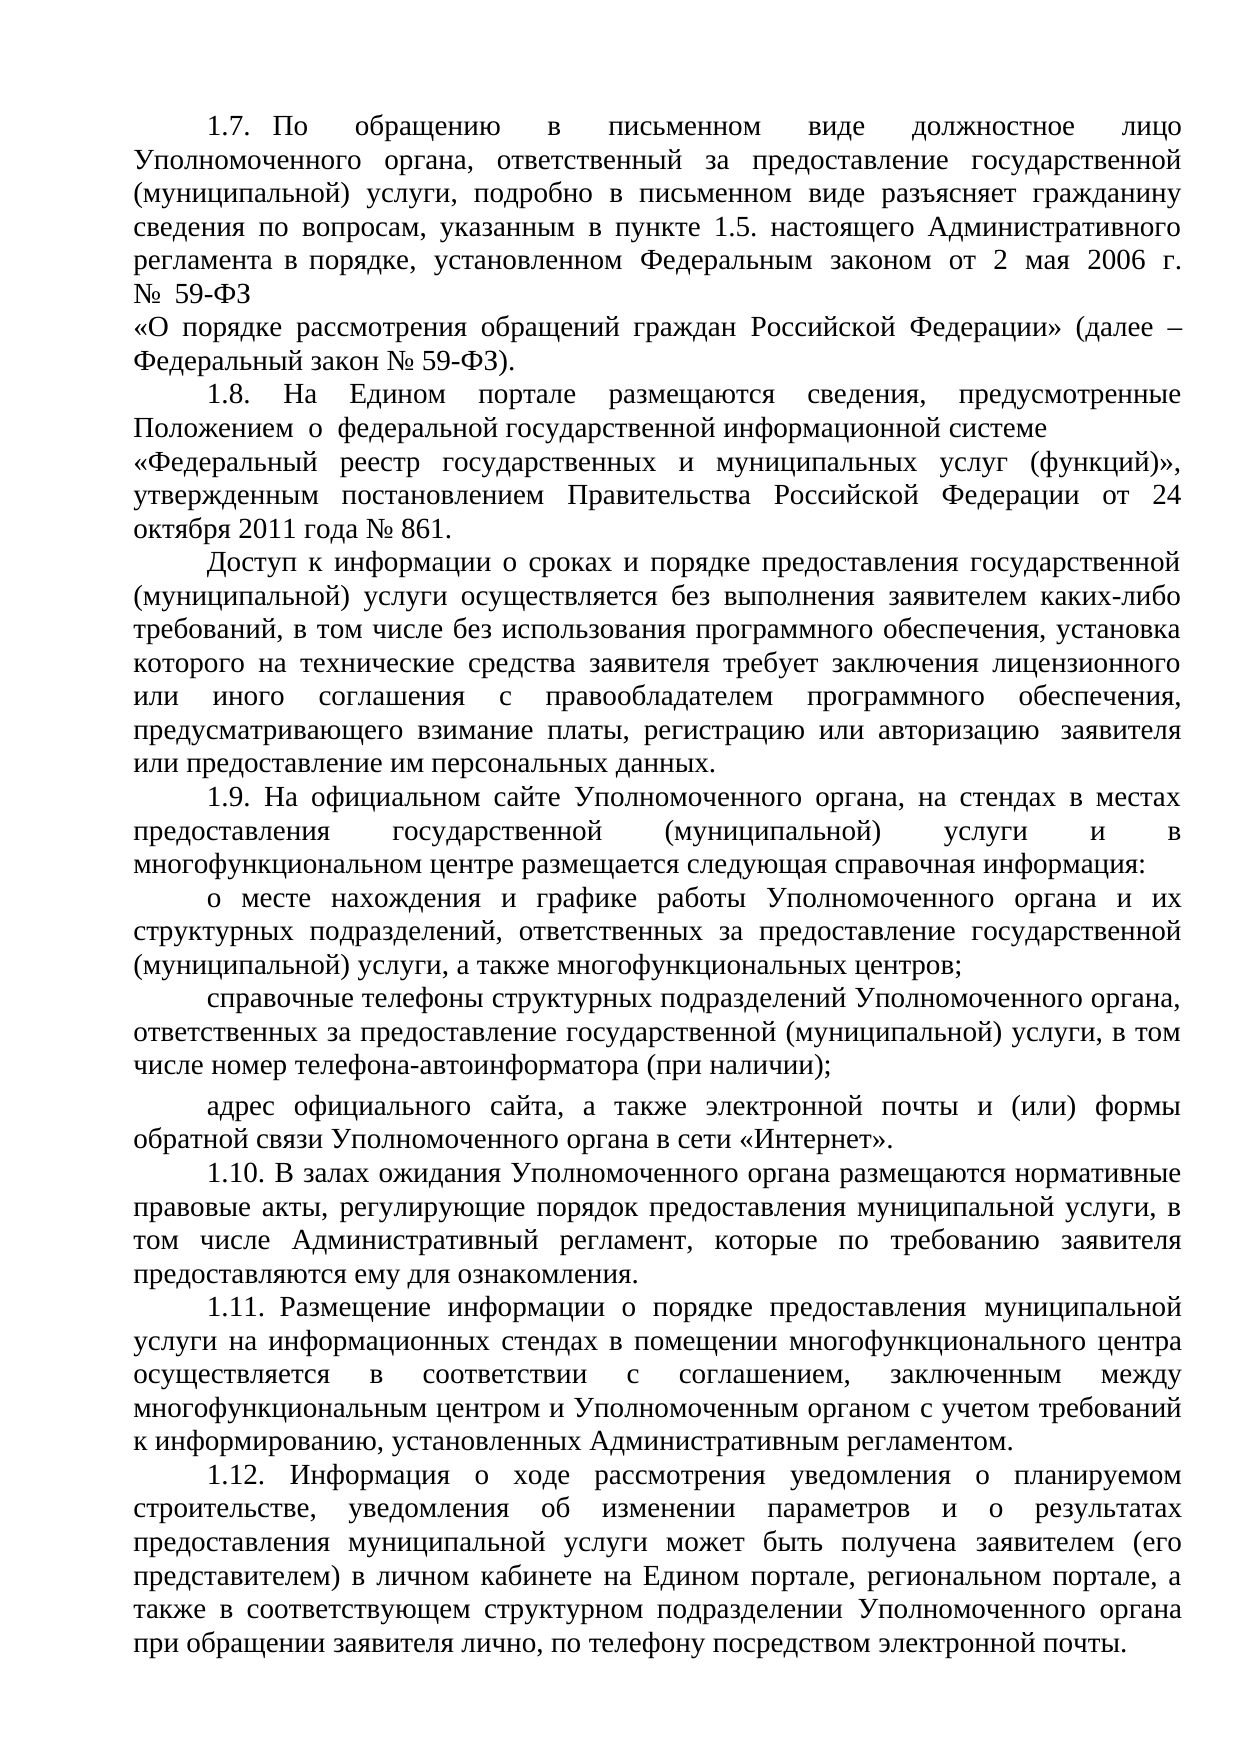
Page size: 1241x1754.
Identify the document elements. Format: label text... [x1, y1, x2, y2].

list По обращению в письменном виде должностное лицо Уполномоченного органа, ответственный за предоставление государственной (муниципальной) услуги, подробно в письменном виде разъясняет гражданину сведения по вопросам, указанным в пункте 1.5. настоящего Административного регламента в порядке, установленном Федеральным законом от 2 мая 2006 г. № 59-ФЗ [133, 108, 1182, 309]
text «Федеральный реестр государственных и муниципальных услуг (функций)», утвержденным постановлением Правительства Российской Федерации от 24 октября 2011 года № 861. [133, 444, 1181, 544]
text «О порядке рассмотрения обращений граждан Российской Федерации» (далее – Федеральный закон № 59-ФЗ). [133, 309, 1182, 377]
list Размещение информации о порядке предоставления муниципальной услуги на информационных стендах в помещении многофункционального центра осуществляется в соответствии с соглашением, заключенным между многофункциональным центром и Уполномоченным органом с учетом требований к информированию, установленных Административным регламентом. [133, 1289, 1182, 1457]
text справочные телефоны структурных подразделений Уполномоченного органа, ответственных за предоставление государственной (муниципальной) услуги, в том числе номер телефона-автоинформатора (при наличии); [133, 980, 1182, 1081]
list В залах ожидания Уполномоченного органа размещаются нормативные правовые акты, регулирующие порядок предоставления муниципальной услуги, в том числе Административный регламент, которые по требованию заявителя предоставляются ему для ознакомления. [133, 1155, 1182, 1289]
list На официальном сайте Уполномоченного органа, на стендах в местах предоставления государственной (муниципальной) услуги и в многофункциональном центре размещается следующая справочная информация: [133, 779, 1181, 880]
text о месте нахождения и графике работы Уполномоченного органа и их структурных подразделений, ответственных за предоставление государственной (муниципальной) услуги, а также многофункциональных центров; [133, 880, 1182, 980]
text адрес официального сайта, а также электронной почты и (или) формы обратной связи Уполномоченного органа в сети «Интернет». [133, 1088, 1181, 1155]
list Информация о ходе рассмотрения уведомления о планируемом строительстве, уведомления об изменении параметров и о результатах предоставления муниципальной услуги может быть получена заявителем (его представителем) в личном кабинете на Едином портале, региональном портале, а также в соответствующем структурном подразделении Уполномоченного органа при обращении заявителя лично, по телефону посредством электронной почты. [133, 1457, 1182, 1658]
list На Едином портале размещаются сведения, предусмотренные Положением о федеральной государственной информационной системе [133, 377, 1181, 444]
text Доступ к информации о сроках и порядке предоставления государственной (муниципальной) услуги осуществляется без выполнения заявителем каких-либо требований, в том числе без использования программного обеспечения, установка которого на технические средства заявителя требует заключения лицензионного или иного соглашения с правообладателем программного обеспечения, предусматривающего взимание платы, регистрацию или авторизацию заявителя или предоставление им персональных данных. [133, 544, 1182, 779]
